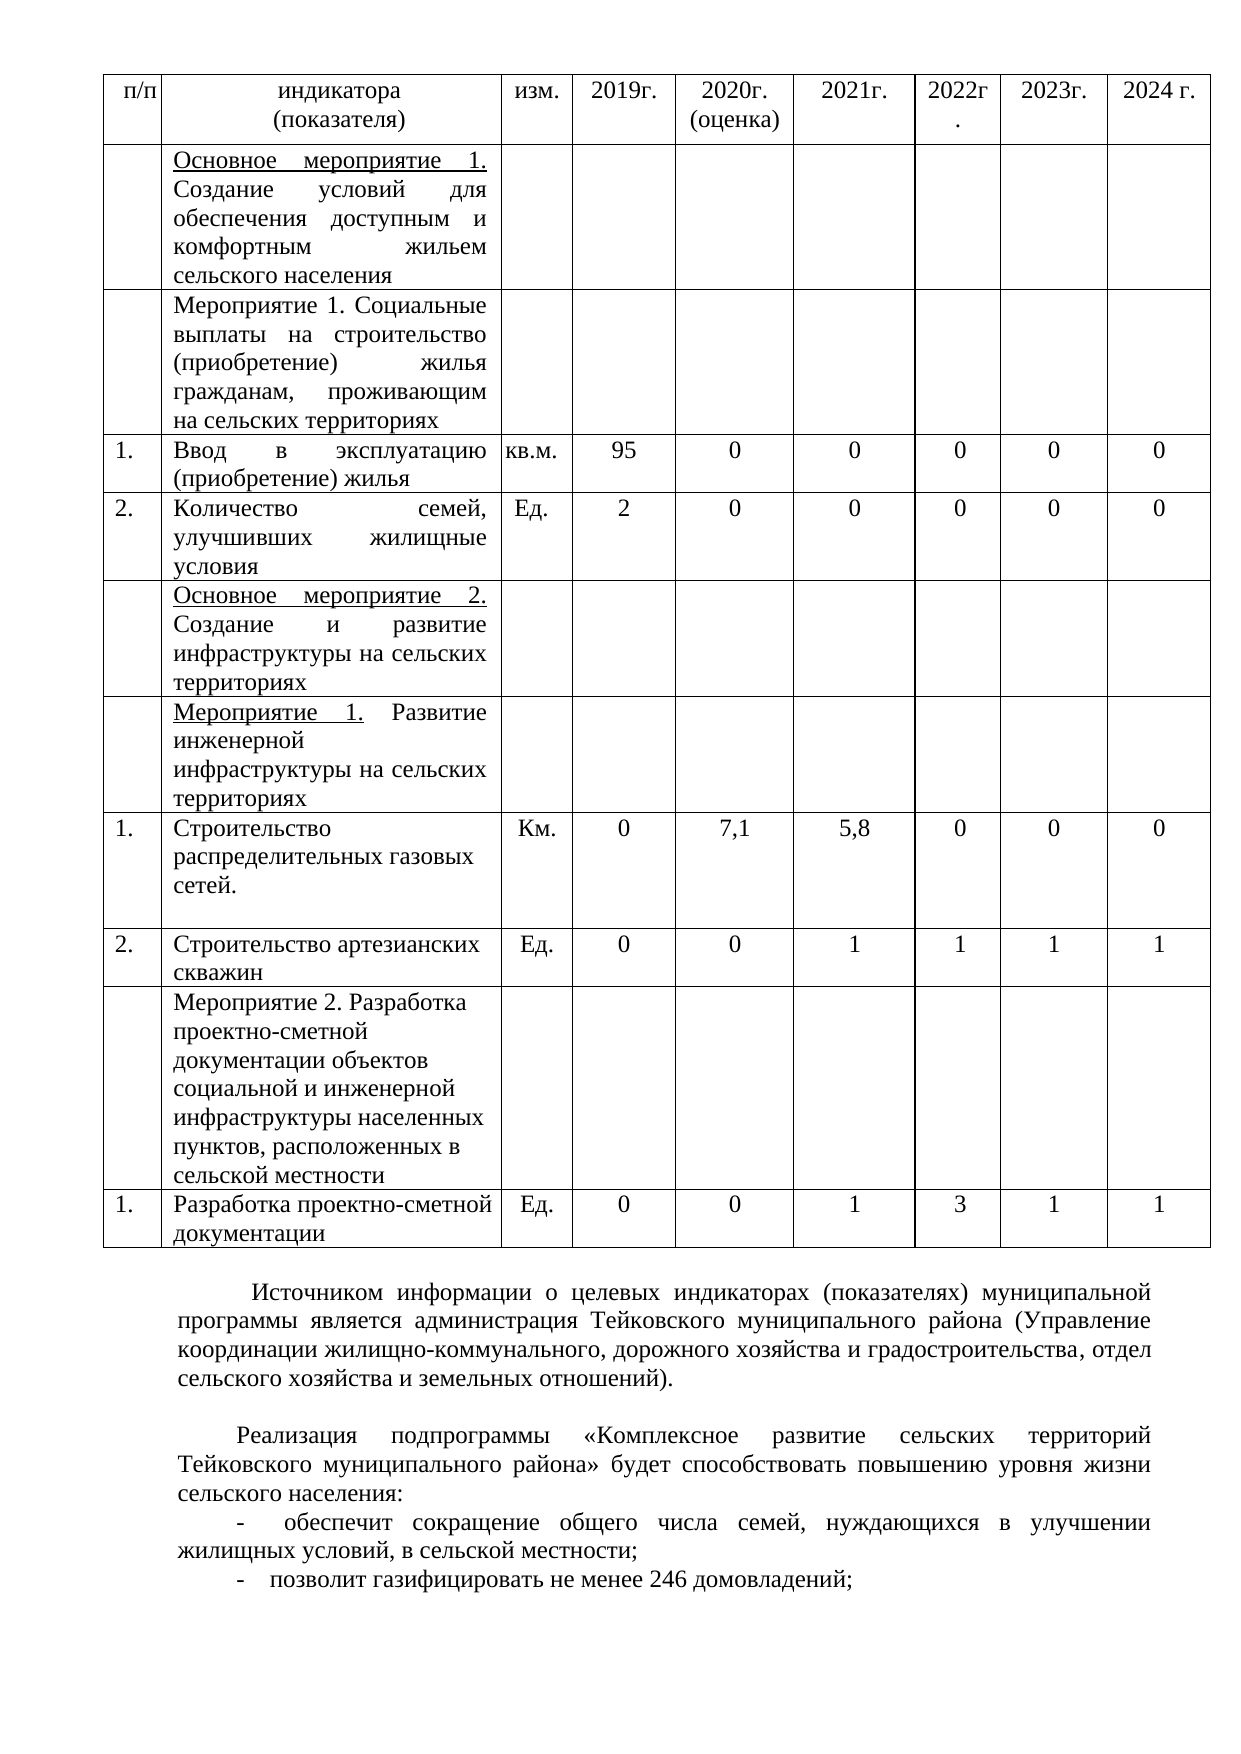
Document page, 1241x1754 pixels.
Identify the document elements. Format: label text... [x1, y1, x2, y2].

table_cell [1001, 581, 1107, 696]
table_cell кв.м. [502, 435, 572, 492]
table_cell Мероприятие 1. Развитие инженерной инфраструктуры на сельских территориях [162, 697, 501, 812]
table_cell 0 [573, 813, 675, 928]
table_cell [573, 697, 675, 812]
table_cell [1108, 697, 1210, 812]
table_cell [794, 697, 914, 812]
table_cell [794, 145, 914, 289]
table_cell 0 [794, 435, 914, 492]
text Источником информации о целевых индикаторах (показателях) муниципальной программы является администрация Тейковского муниципального района (Управление координации жилищно-коммунального, дорожного хозяйства и градостроительства, отдел сельского хозяйства и земельных отношений). [177, 1277, 1152, 1392]
table_cell Строительство распределительных газовых сетей. [162, 813, 501, 928]
table_cell 2019г. [573, 75, 675, 144]
table_cell 2023г. [1001, 75, 1107, 144]
table_cell [1001, 697, 1107, 812]
table_cell 1 [916, 929, 1000, 986]
table_cell 0 [1108, 435, 1210, 492]
table_header № п/п [104, 75, 161, 144]
table_header Ед. изм. [502, 75, 572, 144]
table_cell [916, 290, 1000, 434]
table_cell [916, 987, 1000, 1188]
table_cell 0 [676, 929, 793, 986]
table_cell [1001, 145, 1107, 289]
table_cell Мероприятие 1. Социальные выплаты на строительство (приобретение) жилья гражданам, проживающим на сельских территориях [162, 290, 501, 434]
table_cell 2022г. [916, 75, 1000, 144]
table_cell [676, 290, 793, 434]
table_cell [502, 987, 572, 1188]
table_cell [502, 145, 572, 289]
table_cell [676, 987, 793, 1188]
table_cell Ед. [502, 1190, 572, 1247]
table_cell 1 [1001, 1190, 1107, 1247]
table_cell Км. [502, 813, 572, 928]
table_cell [573, 987, 675, 1188]
table_cell 1 [1001, 929, 1107, 986]
table_cell Основное мероприятие 1. Создание условий для обеспечения доступным и комфортным жильем сельского населения [162, 145, 501, 289]
table_cell 7,1 [676, 813, 793, 928]
table_cell 1 [794, 1190, 914, 1247]
table_cell [104, 581, 161, 696]
table_cell [916, 581, 1000, 696]
table_cell 2020г. (оценка) [676, 75, 793, 144]
table_cell 0 [1001, 435, 1107, 492]
table_cell [573, 581, 675, 696]
table_cell Ввод в эксплуатацию (приобретение) жилья [162, 435, 501, 492]
table_cell [502, 697, 572, 812]
text - обеспечит сокращение общего числа семей, нуждающихся в улучшении жилищных условий, в сельской местности; [177, 1507, 1152, 1564]
table_cell [676, 697, 793, 812]
table_cell 1 [1108, 1190, 1210, 1247]
table_cell 0 [916, 435, 1000, 492]
table_cell Ед. [502, 929, 572, 986]
table_cell 0 [916, 493, 1000, 579]
table_cell [1108, 987, 1210, 1188]
table_cell 2024 г. [1108, 75, 1210, 144]
table_cell 0 [676, 435, 793, 492]
table_cell [794, 581, 914, 696]
table_cell Разработка проектно-сметной документации [162, 1190, 501, 1247]
table_cell 0 [676, 493, 793, 579]
table_cell [1108, 581, 1210, 696]
table_cell 1 [1108, 929, 1210, 986]
table_cell [676, 145, 793, 289]
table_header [162, 75, 501, 144]
text - позволит газифицировать не менее 246 домовладений; [177, 1564, 1152, 1593]
table_cell 0 [1001, 813, 1107, 928]
table_cell [502, 581, 572, 696]
table_cell [502, 290, 572, 434]
table_cell [1001, 290, 1107, 434]
table_cell 0 [1108, 813, 1210, 928]
table_cell 2. [104, 929, 161, 986]
table_cell 0 [573, 1190, 675, 1247]
table_cell 3 [916, 1190, 1000, 1247]
table_cell Мероприятие 2. Разработка проектно-сметной документации объектов социальной и инженерной инфраструктуры населенных пунктов, расположенных в сельской местности [162, 987, 501, 1188]
table_cell 0 [573, 929, 675, 986]
table_cell [794, 290, 914, 434]
table_cell 0 [1001, 493, 1107, 579]
table_cell [676, 581, 793, 696]
table_cell [916, 697, 1000, 812]
table_cell [573, 290, 675, 434]
table_cell 95 [573, 435, 675, 492]
table_cell [104, 145, 161, 289]
table_cell Количество семей, улучшивших жилищные условия [162, 493, 501, 579]
table_cell 1. [104, 813, 161, 928]
table_cell [573, 145, 675, 289]
table_cell 0 [794, 493, 914, 579]
table_cell 1. [104, 435, 161, 492]
table_cell 5,8 [794, 813, 914, 928]
table_cell 2021г. [794, 75, 914, 144]
table_cell 0 [1108, 493, 1210, 579]
table_cell 1 [794, 929, 914, 986]
table_cell [1108, 290, 1210, 434]
table_cell [104, 290, 161, 434]
table_cell [916, 145, 1000, 289]
table_cell 2. [104, 493, 161, 579]
table_cell [104, 697, 161, 812]
text Реализация подпрограммы «Комплексное развитие сельских территорий Тейковского муниципального района» будет способствовать повышению уровня жизни сельского населения: [177, 1421, 1152, 1507]
table_cell Ед. [502, 493, 572, 579]
table_cell Основное мероприятие 2. Создание и развитие инфраструктуры на сельских территориях [162, 581, 501, 696]
table_cell [1001, 987, 1107, 1188]
table_cell [1108, 145, 1210, 289]
table_cell 0 [676, 1190, 793, 1247]
table_cell 2 [573, 493, 675, 579]
table_cell [104, 987, 161, 1188]
table_cell Строительство артезианских скважин [162, 929, 501, 986]
table_cell [794, 987, 914, 1188]
table_cell 1. [104, 1190, 161, 1247]
table_cell 0 [916, 813, 1000, 928]
